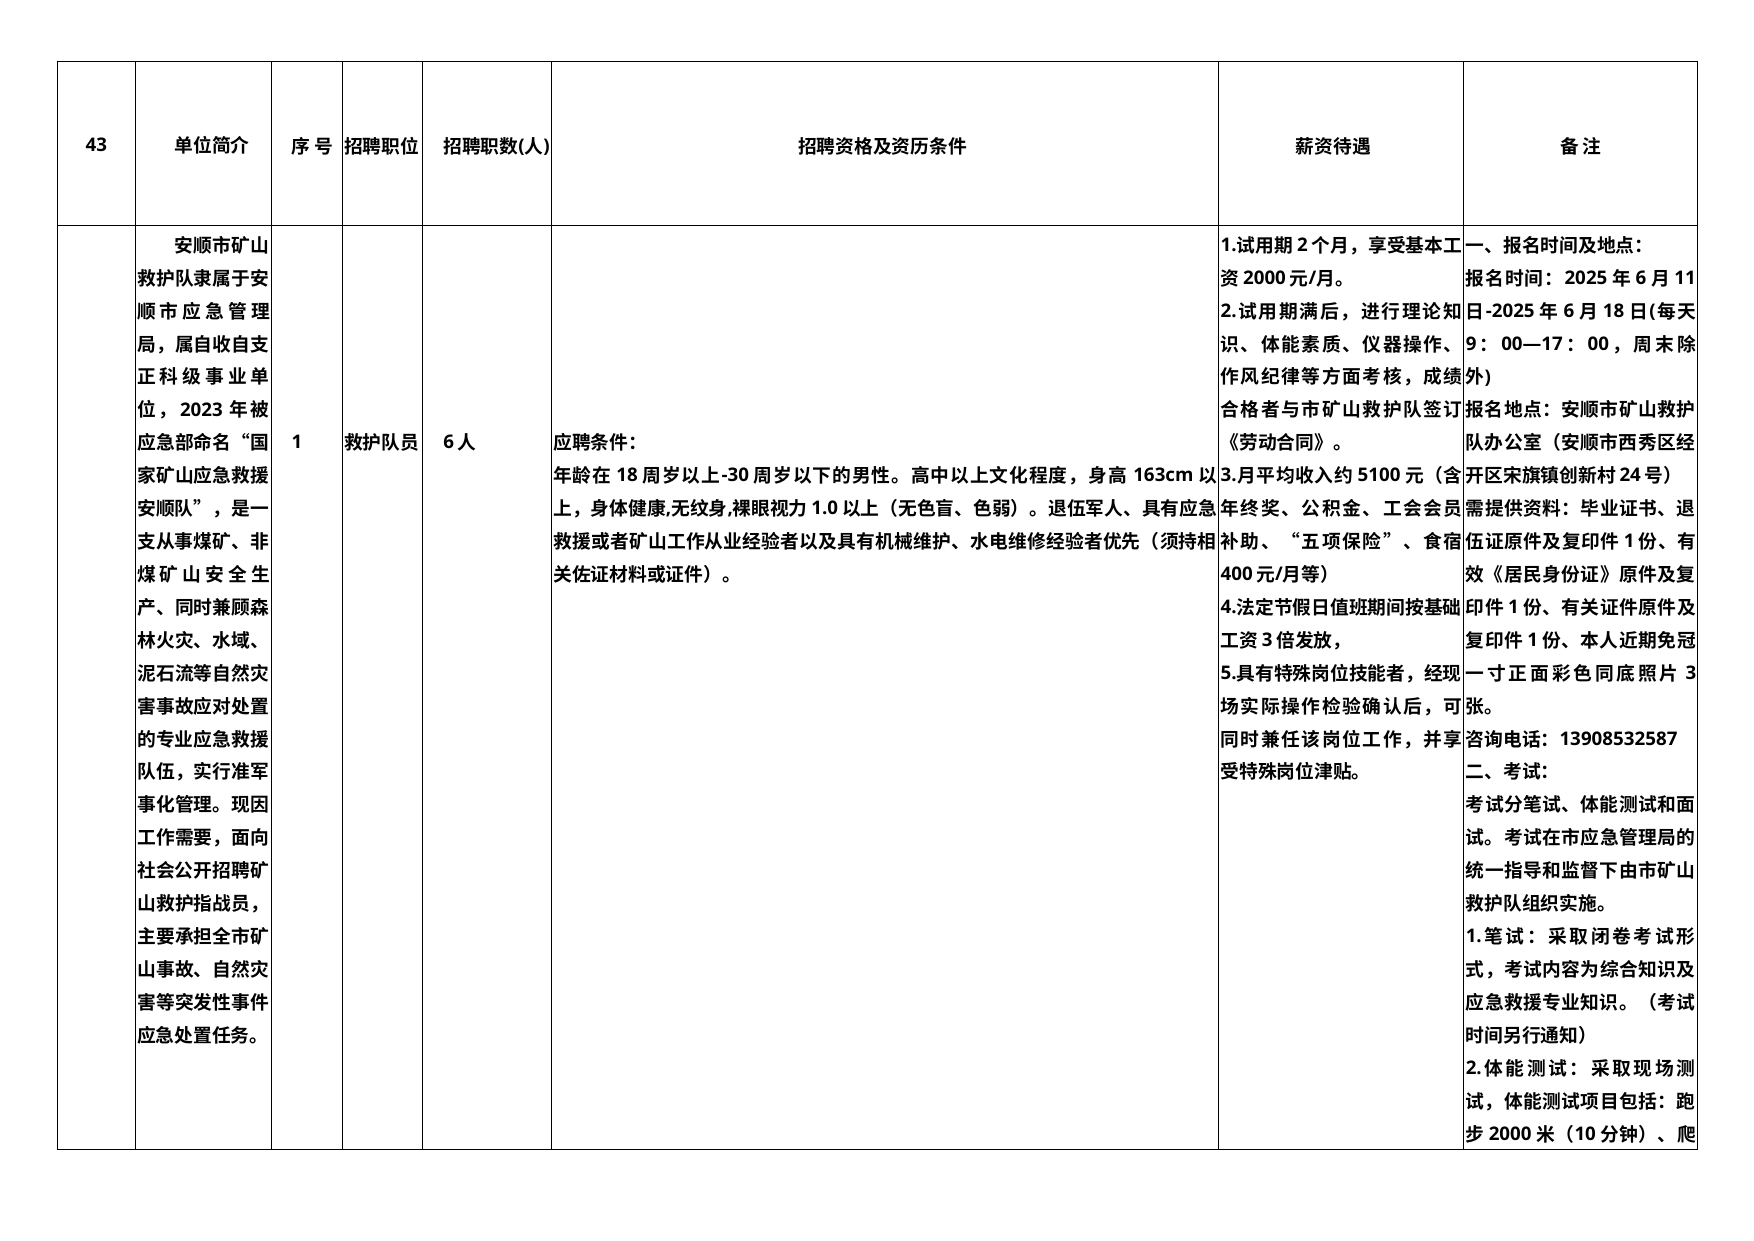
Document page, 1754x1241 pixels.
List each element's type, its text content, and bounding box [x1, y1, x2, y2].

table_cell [1219, 226, 1463, 1149]
table_cell 薪资待遇 [1219, 62, 1463, 225]
table_cell 招聘资格及资历条件 [552, 62, 1218, 225]
table_cell 备 注 [1464, 62, 1697, 225]
table_cell 6人 [423, 226, 551, 1149]
table_cell 1 [272, 226, 342, 1149]
table_cell 序 号 [272, 62, 342, 225]
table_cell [552, 226, 1218, 1149]
table_cell [58, 226, 135, 1149]
table_cell 救护队员 [343, 226, 422, 1149]
table_cell 单位简介 [136, 62, 271, 225]
table_cell 招聘职位 [343, 62, 422, 225]
table_cell 招聘职数(人) [423, 62, 551, 225]
table_cell 43 [58, 62, 135, 225]
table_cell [1464, 226, 1697, 1149]
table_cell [136, 226, 271, 1149]
